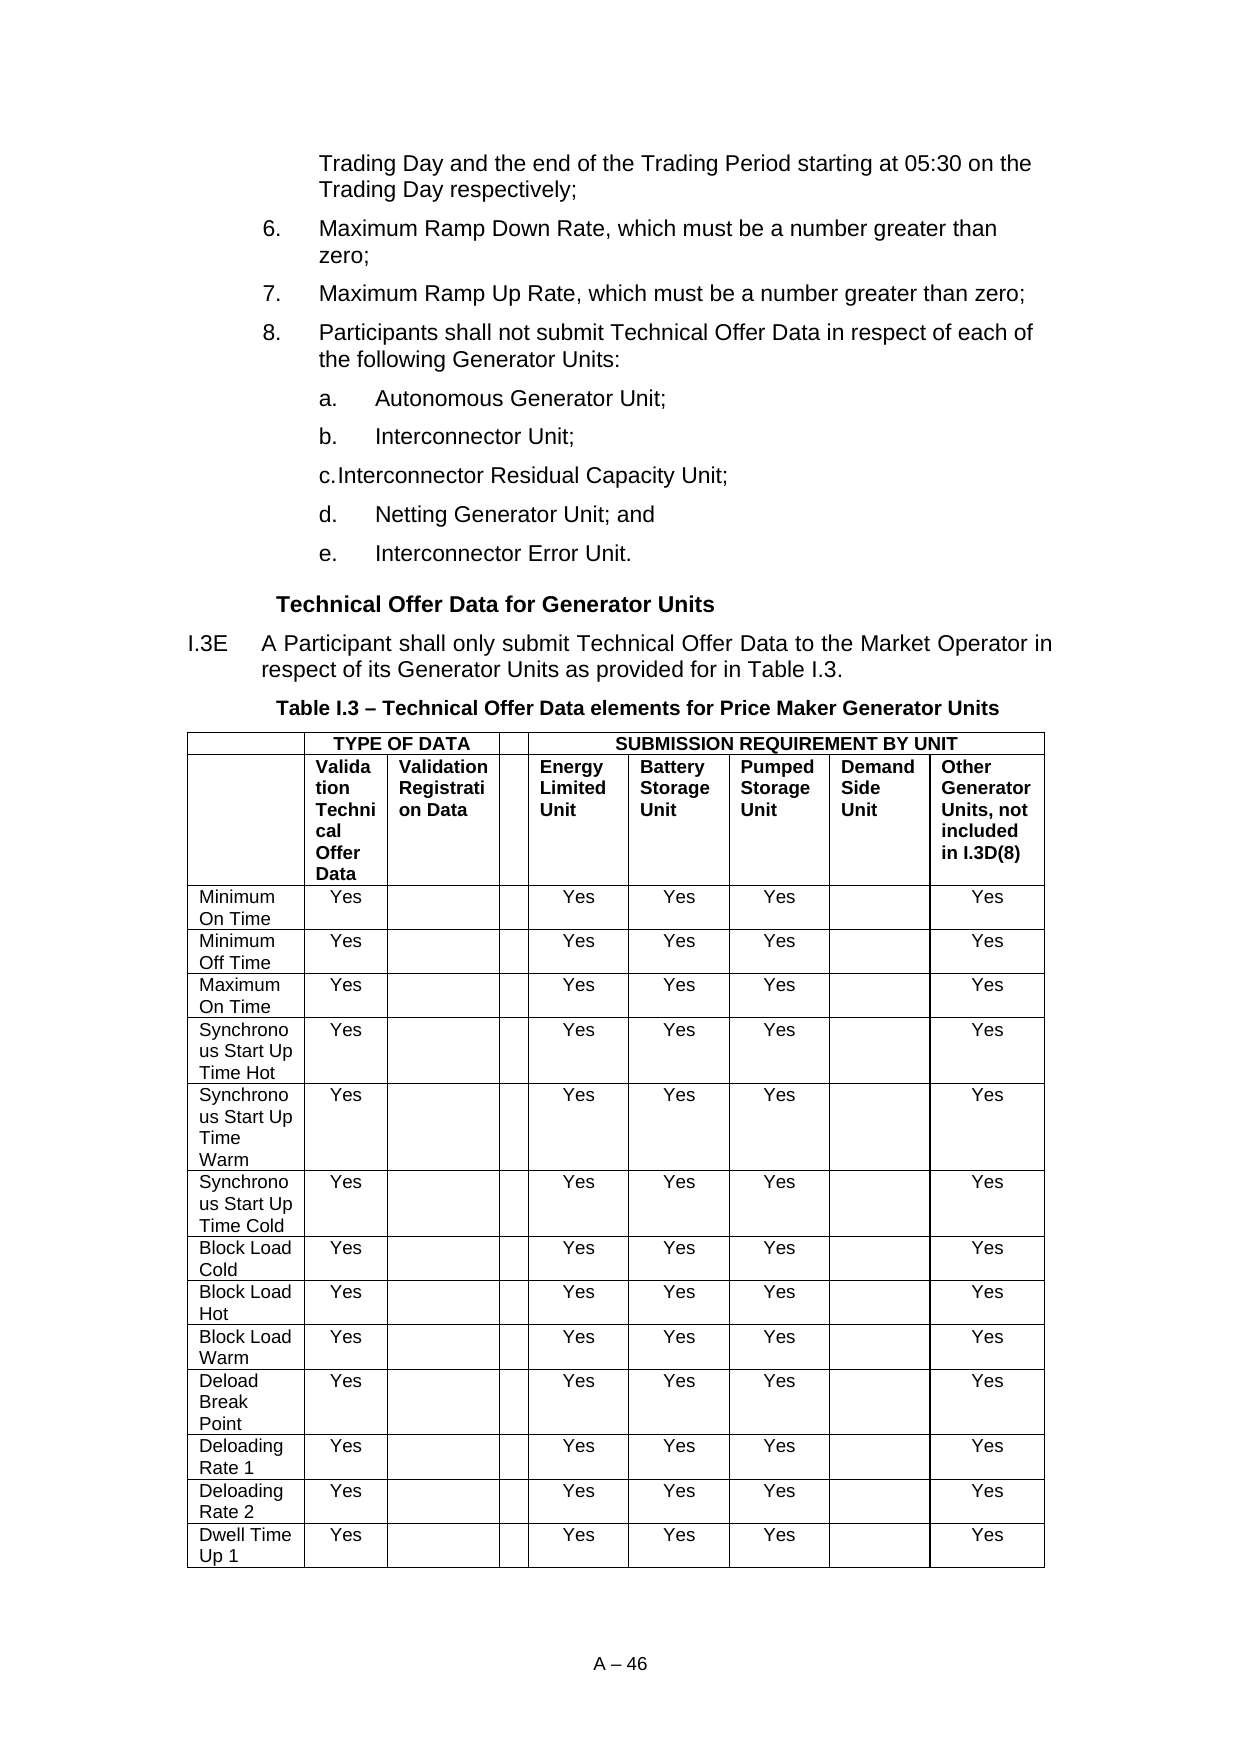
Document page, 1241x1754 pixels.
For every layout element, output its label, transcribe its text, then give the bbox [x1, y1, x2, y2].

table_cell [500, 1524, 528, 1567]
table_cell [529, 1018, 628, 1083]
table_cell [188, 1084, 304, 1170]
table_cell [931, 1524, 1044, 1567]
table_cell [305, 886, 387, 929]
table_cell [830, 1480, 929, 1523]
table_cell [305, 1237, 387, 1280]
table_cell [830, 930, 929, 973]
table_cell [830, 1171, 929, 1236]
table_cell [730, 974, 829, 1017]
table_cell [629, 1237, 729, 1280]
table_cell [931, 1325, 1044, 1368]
text Table I.3 – Technical Offer Data elements for Price Maker Generator Units [276, 695, 1053, 719]
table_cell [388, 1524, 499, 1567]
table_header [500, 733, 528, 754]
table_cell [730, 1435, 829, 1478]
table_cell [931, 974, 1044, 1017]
list Maximum Ramp Down Rate, which must be a number greater than zero; [262, 215, 1053, 268]
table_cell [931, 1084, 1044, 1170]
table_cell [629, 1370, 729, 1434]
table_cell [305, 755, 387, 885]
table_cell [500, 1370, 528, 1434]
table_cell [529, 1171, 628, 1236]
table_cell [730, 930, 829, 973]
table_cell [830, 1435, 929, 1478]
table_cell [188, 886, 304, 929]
list Autonomous Generator Unit; [318, 384, 1053, 411]
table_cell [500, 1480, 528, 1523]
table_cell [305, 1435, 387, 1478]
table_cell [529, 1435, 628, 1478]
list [262, 150, 1053, 203]
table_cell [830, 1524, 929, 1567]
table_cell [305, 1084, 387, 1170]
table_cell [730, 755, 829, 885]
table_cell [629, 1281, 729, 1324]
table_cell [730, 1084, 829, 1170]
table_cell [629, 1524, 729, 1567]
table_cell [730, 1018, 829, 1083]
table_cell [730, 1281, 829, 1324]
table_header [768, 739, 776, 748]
list I.3E A Participant shall only submit Technical Offer Data to the Market Operator in respect of its Generator Units as provided for in Table I.3. [187, 630, 1053, 683]
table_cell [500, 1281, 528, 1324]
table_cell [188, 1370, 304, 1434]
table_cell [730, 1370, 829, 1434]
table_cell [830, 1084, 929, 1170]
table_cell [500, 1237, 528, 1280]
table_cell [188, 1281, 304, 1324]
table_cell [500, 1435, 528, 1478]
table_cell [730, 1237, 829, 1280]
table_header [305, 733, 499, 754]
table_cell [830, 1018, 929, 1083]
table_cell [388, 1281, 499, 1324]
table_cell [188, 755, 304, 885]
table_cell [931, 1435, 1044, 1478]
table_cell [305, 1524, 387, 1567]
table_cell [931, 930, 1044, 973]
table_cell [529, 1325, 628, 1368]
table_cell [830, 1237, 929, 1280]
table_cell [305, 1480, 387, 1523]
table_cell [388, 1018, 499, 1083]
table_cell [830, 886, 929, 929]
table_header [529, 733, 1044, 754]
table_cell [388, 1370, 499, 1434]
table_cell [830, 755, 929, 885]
list Netting Generator Unit; and [318, 501, 1053, 527]
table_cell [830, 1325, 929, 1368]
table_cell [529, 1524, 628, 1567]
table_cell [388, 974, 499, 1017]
list Interconnector Error Unit. [318, 540, 1053, 566]
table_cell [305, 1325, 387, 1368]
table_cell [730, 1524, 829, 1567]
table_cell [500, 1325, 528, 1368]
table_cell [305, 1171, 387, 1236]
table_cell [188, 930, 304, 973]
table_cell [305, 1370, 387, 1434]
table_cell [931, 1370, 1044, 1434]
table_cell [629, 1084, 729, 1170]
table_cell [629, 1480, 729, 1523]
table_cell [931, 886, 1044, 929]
list Participants shall not submit Technical Offer Data in respect of each of the following Generator Units: [262, 319, 1053, 372]
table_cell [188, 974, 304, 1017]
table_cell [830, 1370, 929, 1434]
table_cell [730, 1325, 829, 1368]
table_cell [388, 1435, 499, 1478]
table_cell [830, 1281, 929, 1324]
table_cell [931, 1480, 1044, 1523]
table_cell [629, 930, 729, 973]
list Interconnector Unit; [318, 423, 1053, 450]
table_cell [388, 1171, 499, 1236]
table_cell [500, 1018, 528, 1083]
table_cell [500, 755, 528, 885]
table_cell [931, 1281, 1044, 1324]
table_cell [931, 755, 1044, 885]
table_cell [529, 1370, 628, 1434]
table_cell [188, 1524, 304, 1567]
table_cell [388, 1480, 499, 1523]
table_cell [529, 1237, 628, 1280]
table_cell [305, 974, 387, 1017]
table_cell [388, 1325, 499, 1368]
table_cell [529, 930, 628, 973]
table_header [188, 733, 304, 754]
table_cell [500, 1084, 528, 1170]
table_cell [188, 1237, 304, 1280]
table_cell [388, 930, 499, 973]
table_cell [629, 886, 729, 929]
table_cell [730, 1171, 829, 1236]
subtitle Technical Offer Data for Generator Units [276, 591, 1053, 618]
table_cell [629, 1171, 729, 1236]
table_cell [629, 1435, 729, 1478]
list Maximum Ramp Up Rate, which must be a number greater than zero; [262, 280, 1053, 307]
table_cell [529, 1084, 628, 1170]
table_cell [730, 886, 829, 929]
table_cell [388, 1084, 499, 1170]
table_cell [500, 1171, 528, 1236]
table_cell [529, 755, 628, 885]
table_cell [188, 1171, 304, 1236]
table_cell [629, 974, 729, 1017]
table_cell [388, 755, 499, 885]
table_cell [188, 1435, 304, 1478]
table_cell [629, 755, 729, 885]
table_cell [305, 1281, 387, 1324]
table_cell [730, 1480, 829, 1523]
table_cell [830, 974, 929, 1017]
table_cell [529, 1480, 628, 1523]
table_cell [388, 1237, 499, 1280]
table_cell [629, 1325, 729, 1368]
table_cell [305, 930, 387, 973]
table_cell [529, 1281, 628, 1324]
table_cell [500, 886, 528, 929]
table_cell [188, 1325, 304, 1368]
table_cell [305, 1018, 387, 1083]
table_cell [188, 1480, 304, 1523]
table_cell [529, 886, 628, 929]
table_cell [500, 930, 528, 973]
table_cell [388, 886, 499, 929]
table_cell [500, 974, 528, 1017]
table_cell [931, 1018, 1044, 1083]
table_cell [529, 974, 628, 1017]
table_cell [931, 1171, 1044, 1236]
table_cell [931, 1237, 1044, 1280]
list Interconnector Residual Capacity Unit; [318, 462, 1053, 488]
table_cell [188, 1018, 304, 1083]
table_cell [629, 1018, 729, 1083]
